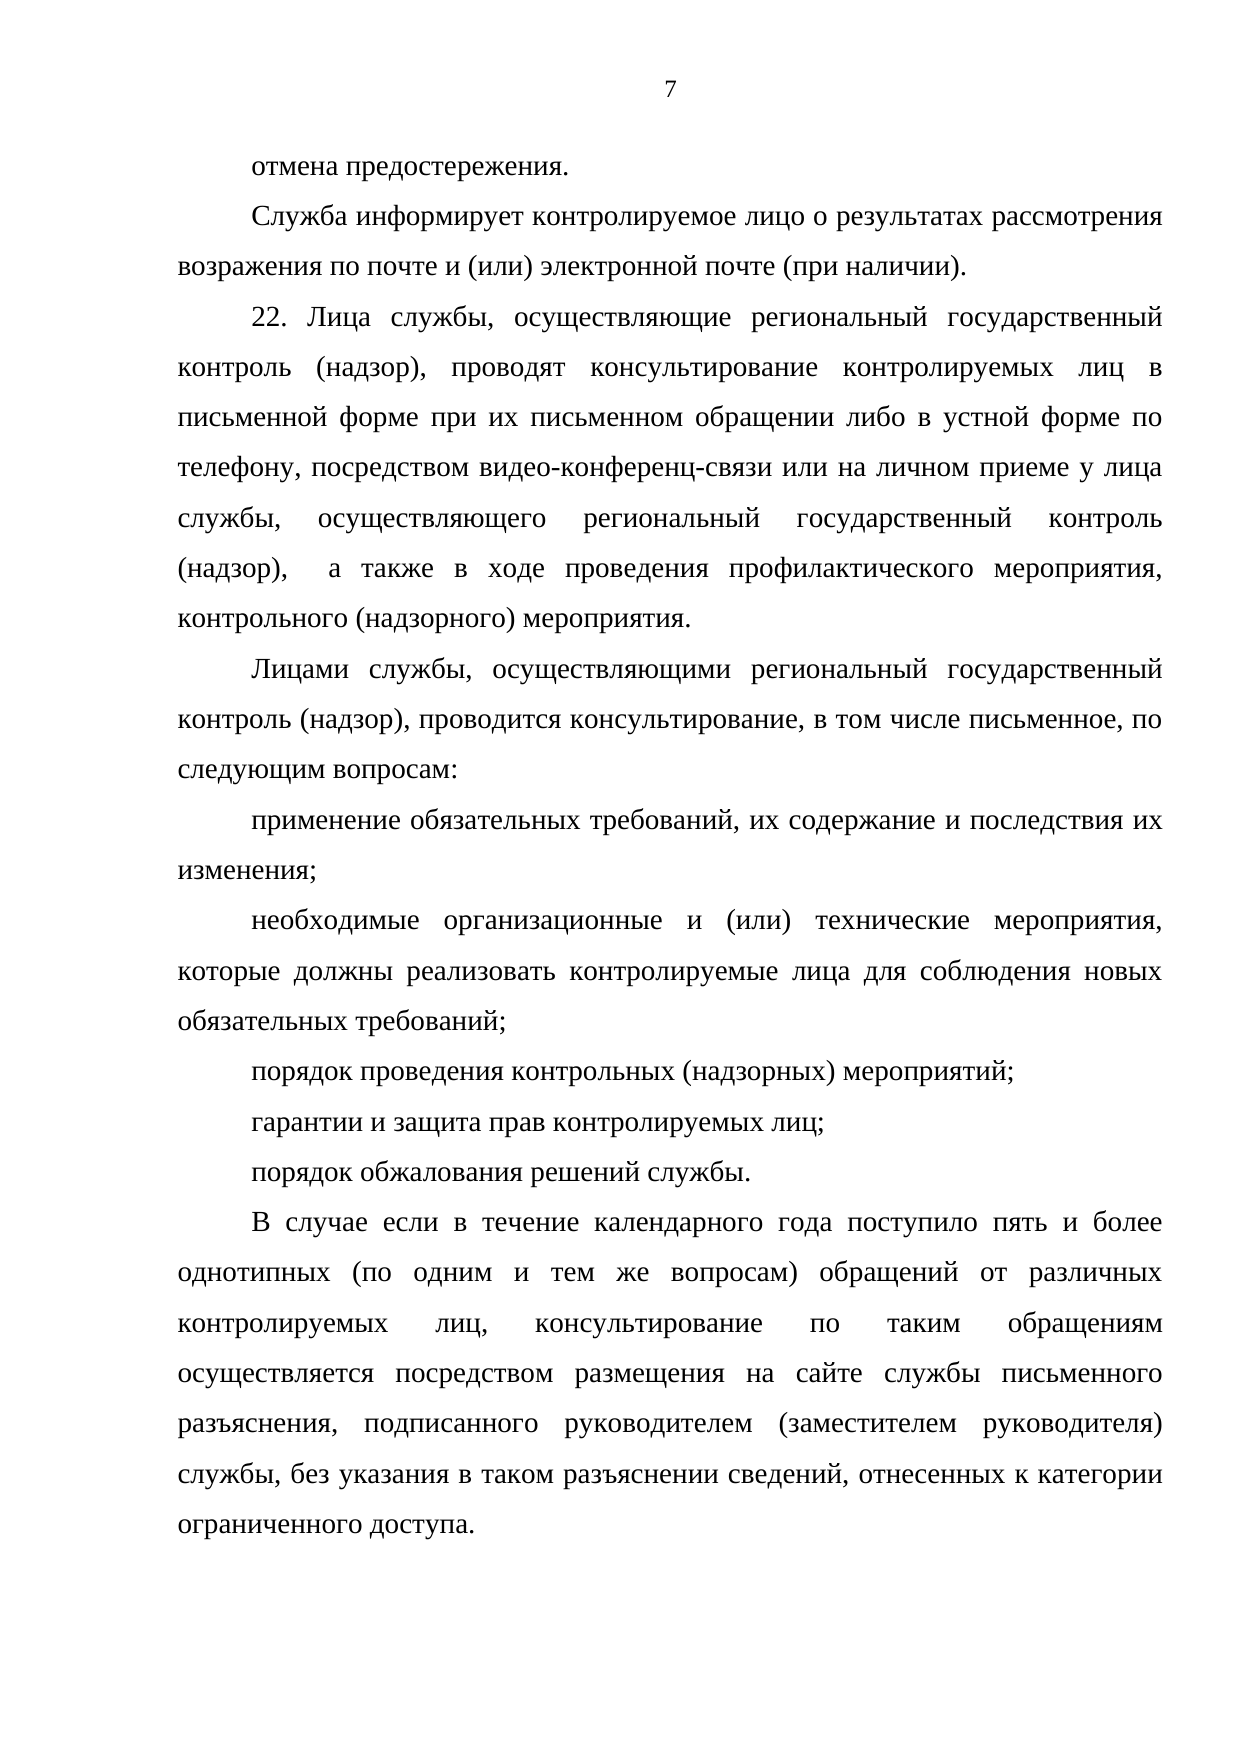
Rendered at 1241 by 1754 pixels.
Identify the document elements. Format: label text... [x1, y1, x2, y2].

text В случае если в течение календарного года поступило пять и более однотипных (по одним и тем же вопросам) обращений от различных контролируемых лиц, консультирование по таким обращениям осуществляется посредством размещения на сайте службы письменного разъяснения, подписанного руководителем (заместителем руководителя) службы, без указания в таком разъяснении сведений, отнесенных к категории ограниченного доступа. [177, 1204, 1163, 1540]
text Служба информирует контролируемое лицо о результатах рассмотрения возражения по почте и (или) электронной почте (при наличии). [177, 198, 1163, 282]
text отмена предостережения. [177, 148, 1163, 181]
text применение обязательных требований, их содержание и последствия их изменения; [177, 802, 1163, 886]
text гарантии и защита прав контролируемых лиц; [177, 1104, 1163, 1137]
text 22. Лица службы, осуществляющие региональный государственный контроль (надзор), проводят консультирование контролируемых лиц в письменной форме при их письменном обращении либо в устной форме по телефону, посредством видео-конференц-связи или на личном приеме у лица службы, осуществляющего региональный государственный контроль (надзор), а также в ходе проведения профилактического мероприятия, контрольного (надзорного) мероприятия. [177, 299, 1163, 634]
text необходимые организационные и (или) технические мероприятия, которые должны реализовать контролируемые лица для соблюдения новых обязательных требований; [177, 902, 1163, 1037]
text Лицами службы, осуществляющими региональный государственный контроль (надзор), проводится консультирование, в том числе письменное, по следующим вопросам: [177, 651, 1163, 785]
text порядок проведения контрольных (надзорных) мероприятий; [177, 1053, 1163, 1087]
text порядок обжалования решений службы. [177, 1154, 1163, 1187]
